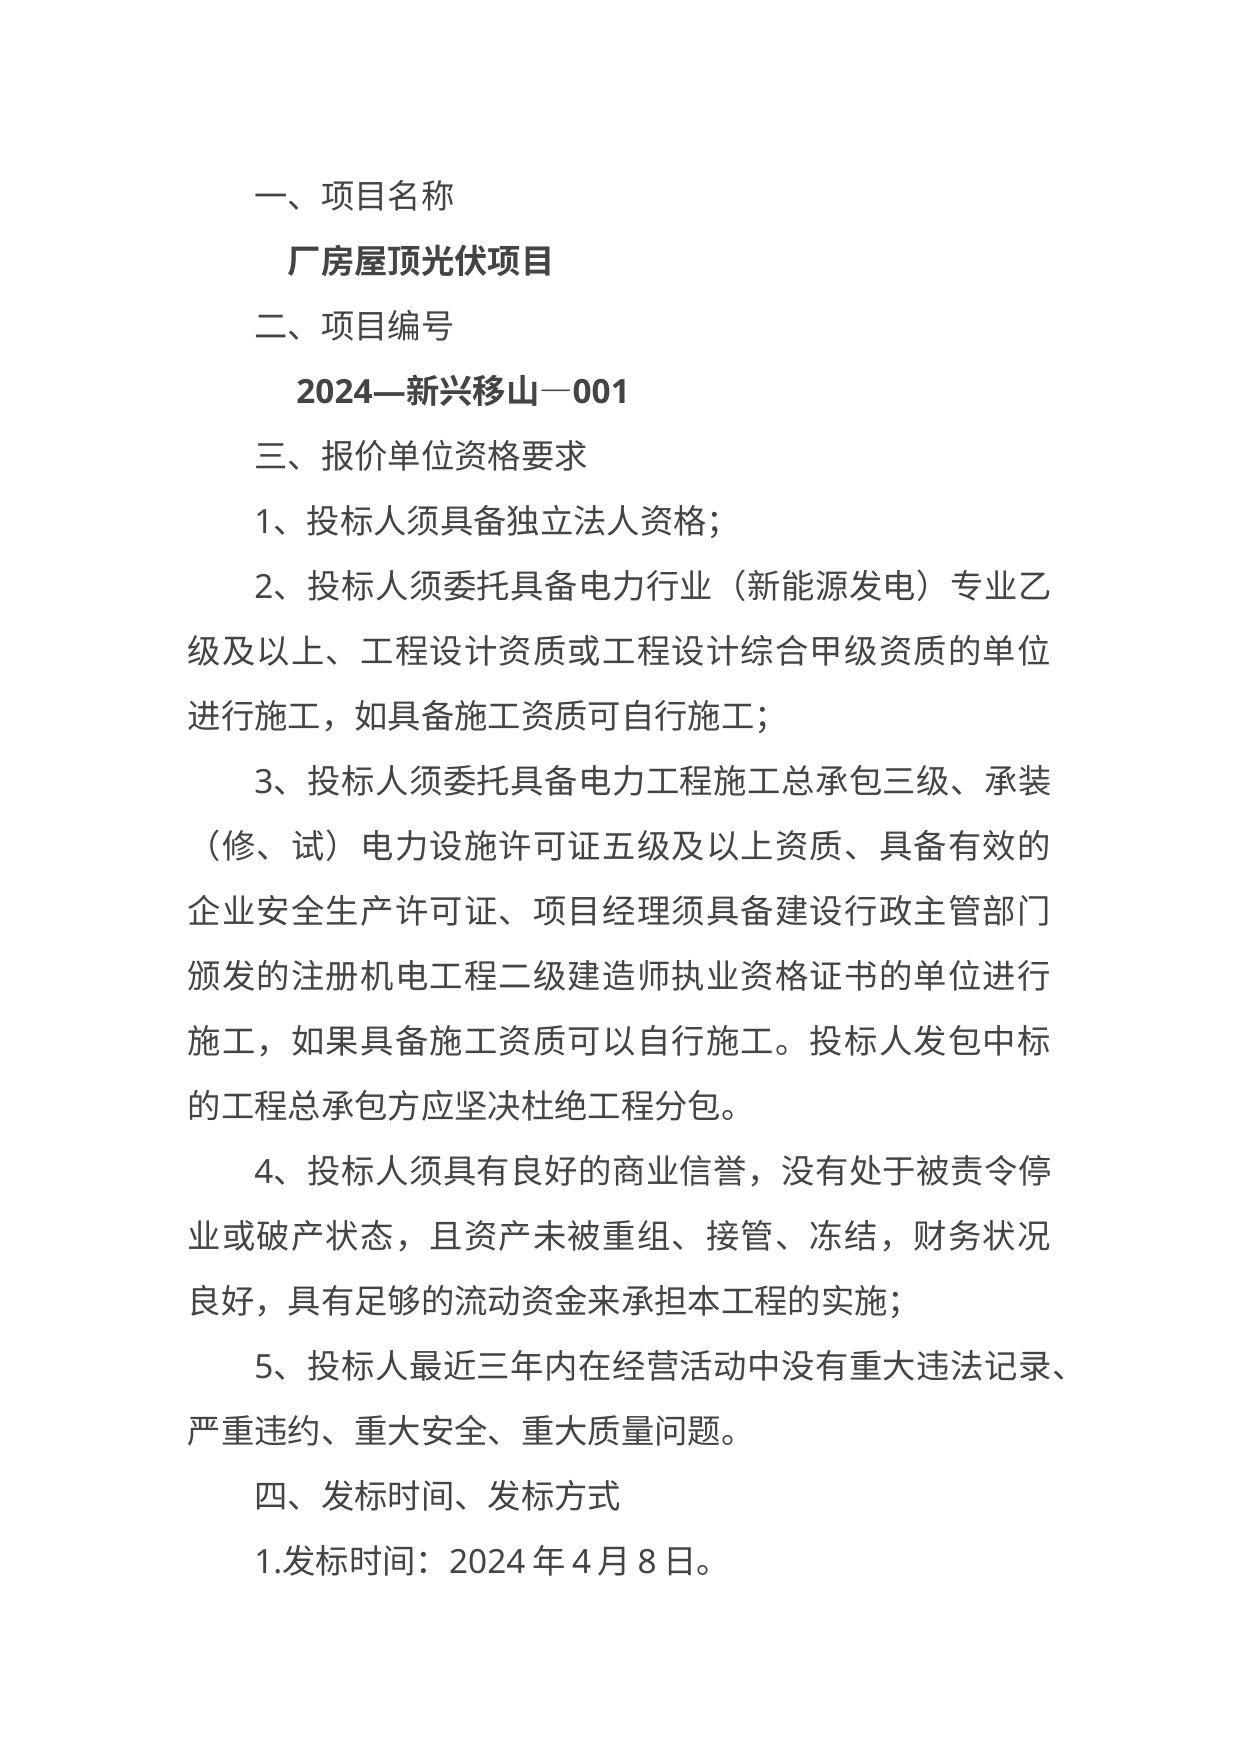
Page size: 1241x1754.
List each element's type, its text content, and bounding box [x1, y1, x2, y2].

text 二、项目编号 [187, 292, 1053, 357]
text 5、投标人最近三年内在经营活动中没有重大违法记录、严重违约、重大安全、重大质量问题。 [187, 1332, 1053, 1462]
text 厂房屋顶光伏项目 [187, 227, 1053, 292]
text 3、投标人须委托具备电力工程施工总承包三级、承装（修、试）电力设施许可证五级及以上资质、具备有效的企业安全生产许可证、项目经理须具备建设行政主管部门颁发的注册机电工程二级建造师执业资格证书的单位进行施工，如果具备施工资质可以自行施工。投标人发包中标的工程总承包方应坚决杜绝工程分包。 [187, 747, 1053, 1137]
text 2、投标人须委托具备电力行业（新能源发电）专业乙级及以上、工程设计资质或工程设计综合甲级资质的单位进行施工，如具备施工资质可自行施工； [187, 552, 1053, 747]
text 一、项目名称 [187, 162, 1053, 227]
text 2024—新兴移山—001 [187, 357, 1053, 422]
text 三、报价单位资格要求 [187, 422, 1053, 487]
text 1.发标时间：2024年4月8日。 [187, 1527, 1053, 1592]
text 4、投标人须具有良好的商业信誉，没有处于被责令停业或破产状态，且资产未被重组、接管、冻结，财务状况良好，具有足够的流动资金来承担本工程的实施； [187, 1137, 1053, 1332]
text 四、发标时间、发标方式 [187, 1462, 1053, 1527]
text 1、投标人须具备独立法人资格； [187, 487, 1053, 552]
